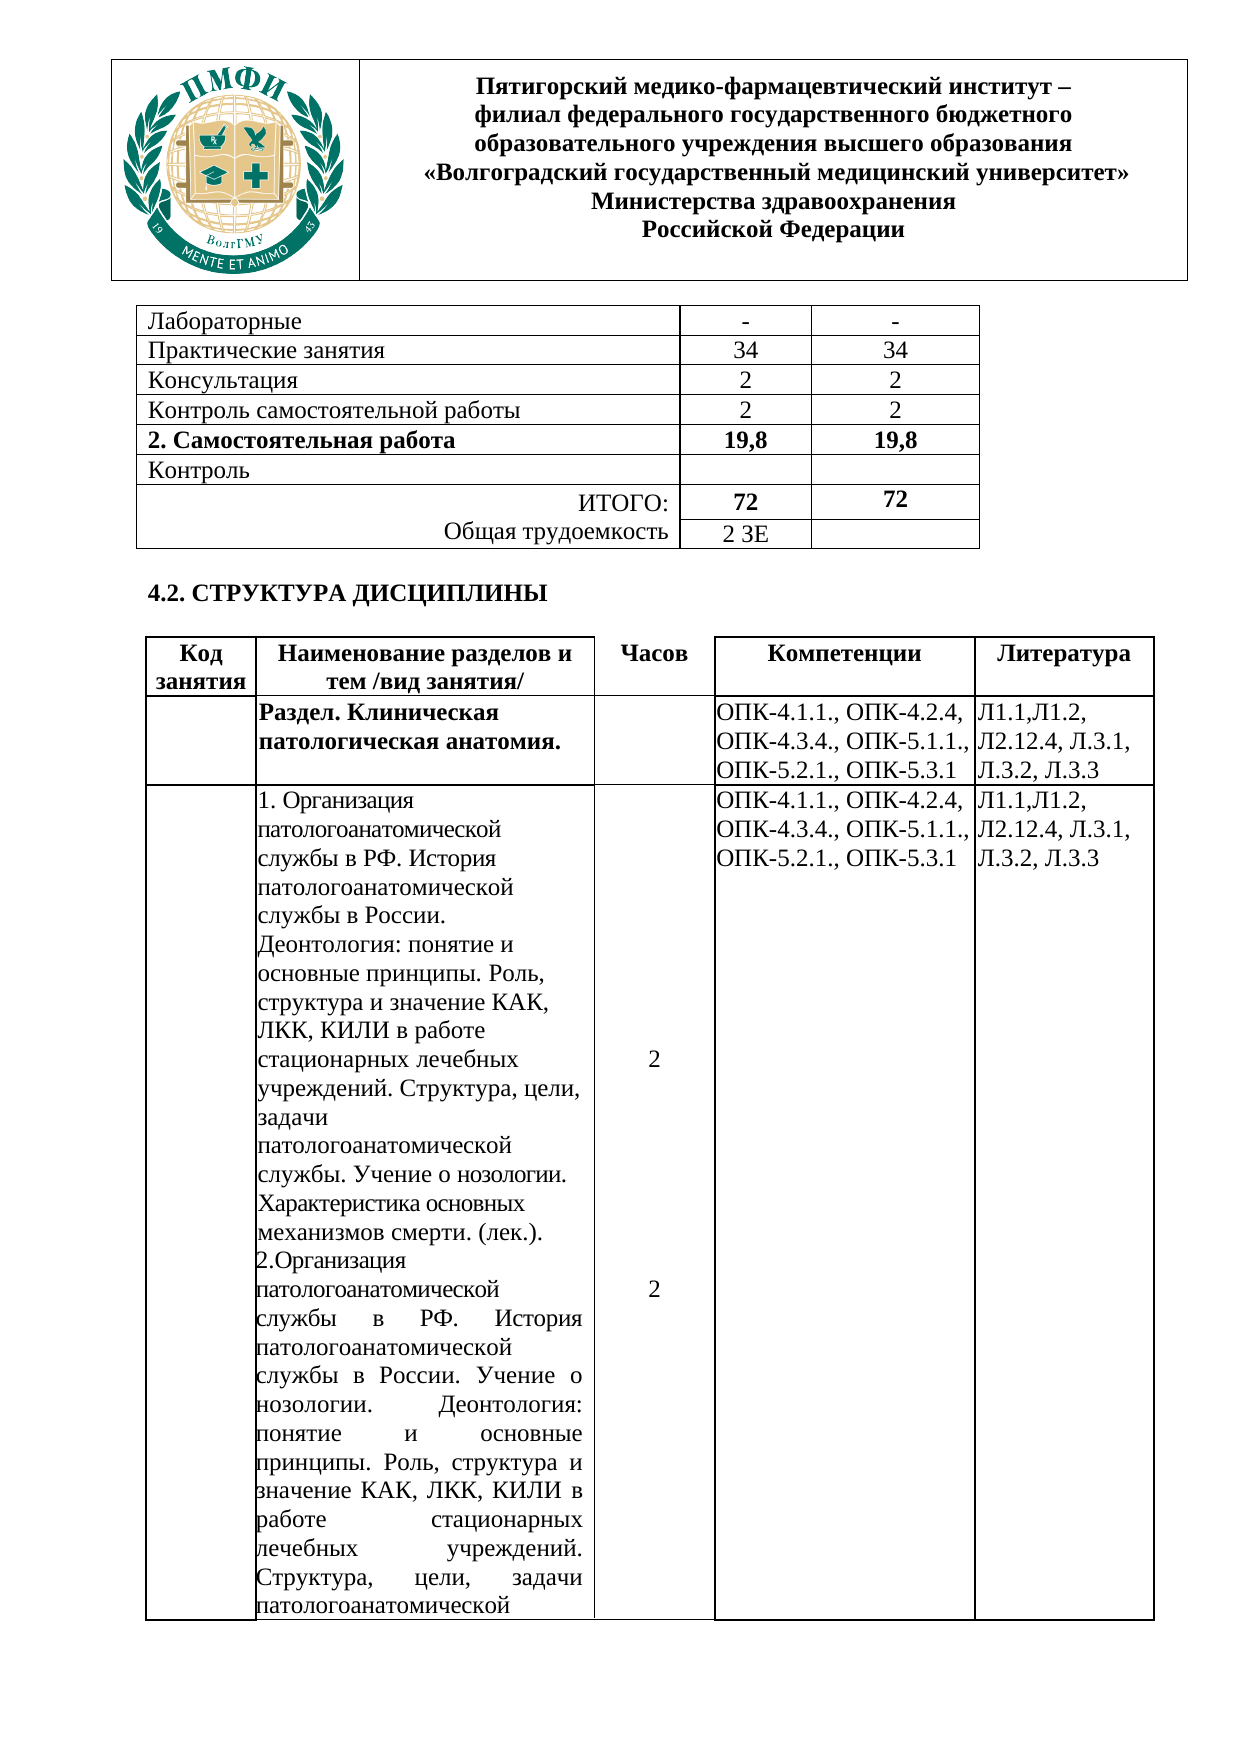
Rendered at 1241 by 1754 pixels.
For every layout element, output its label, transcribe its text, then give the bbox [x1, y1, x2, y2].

table_header Часов [595, 636, 714, 695]
table_cell Лабораторные [137, 306, 679, 334]
table_cell 2 2 [594, 785, 714, 1619]
text 4.2. СТРУКТУРА ДИСЦИПЛИНЫ [148, 578, 1152, 607]
table_cell 2 [812, 365, 979, 394]
table_cell Практические занятия [137, 336, 679, 364]
table_cell Л1.1,Л1.2, Л2.12.4, Л.3.1, Л.3.2, Л.3.3 [976, 697, 1153, 783]
table_cell [812, 455, 979, 483]
table_header Компетенции [716, 638, 974, 695]
table_cell [595, 696, 714, 783]
table_cell Контроль [137, 455, 679, 483]
table_cell 2. Самостоятельная работа [137, 425, 679, 454]
table_cell 19,8 [681, 425, 811, 454]
table_cell [147, 697, 255, 783]
table_cell ИТОГО: Общая трудоемкость [137, 485, 679, 548]
table_cell [681, 455, 811, 483]
table_cell - [681, 306, 811, 334]
table_cell 2 ЗЕ [681, 520, 811, 548]
picture [123, 66, 347, 274]
table_cell ОПК-4.1.1., ОПК-4.2.4, ОПК-4.3.4., ОПК-5.1.1., ОПК-5.2.1., ОПК-5.3.1 [716, 697, 974, 783]
table_cell Раздел. Клиническая патологическая анатомия. [257, 696, 594, 783]
table_cell 72 [812, 485, 979, 518]
table_header Наименование разделов и тем /вид занятия/ [257, 638, 594, 695]
table_header Литература [976, 638, 1153, 695]
table_cell - [812, 306, 979, 334]
table_cell 2 [681, 365, 811, 394]
table_cell 34 [812, 336, 979, 364]
table_cell ОПК-4.1.1., ОПК-4.2.4, ОПК-4.3.4., ОПК-5.1.1., ОПК-5.2.1., ОПК-5.3.1 [716, 786, 974, 1619]
table_cell 2 [812, 395, 979, 424]
table_header Код занятия [147, 638, 255, 695]
table_cell 2 [681, 395, 811, 424]
table_cell Контроль самостоятельной работы [137, 395, 679, 424]
table_cell 34 [681, 336, 811, 364]
table_cell 72 [681, 485, 811, 518]
table_cell Л1.1,Л1.2, Л2.12.4, Л.3.1, Л.3.2, Л.3.3 [976, 786, 1153, 1619]
table_cell [812, 520, 979, 548]
table_cell 19,8 [812, 425, 979, 454]
table_cell Консультация [137, 365, 679, 394]
table_cell [147, 786, 255, 1619]
